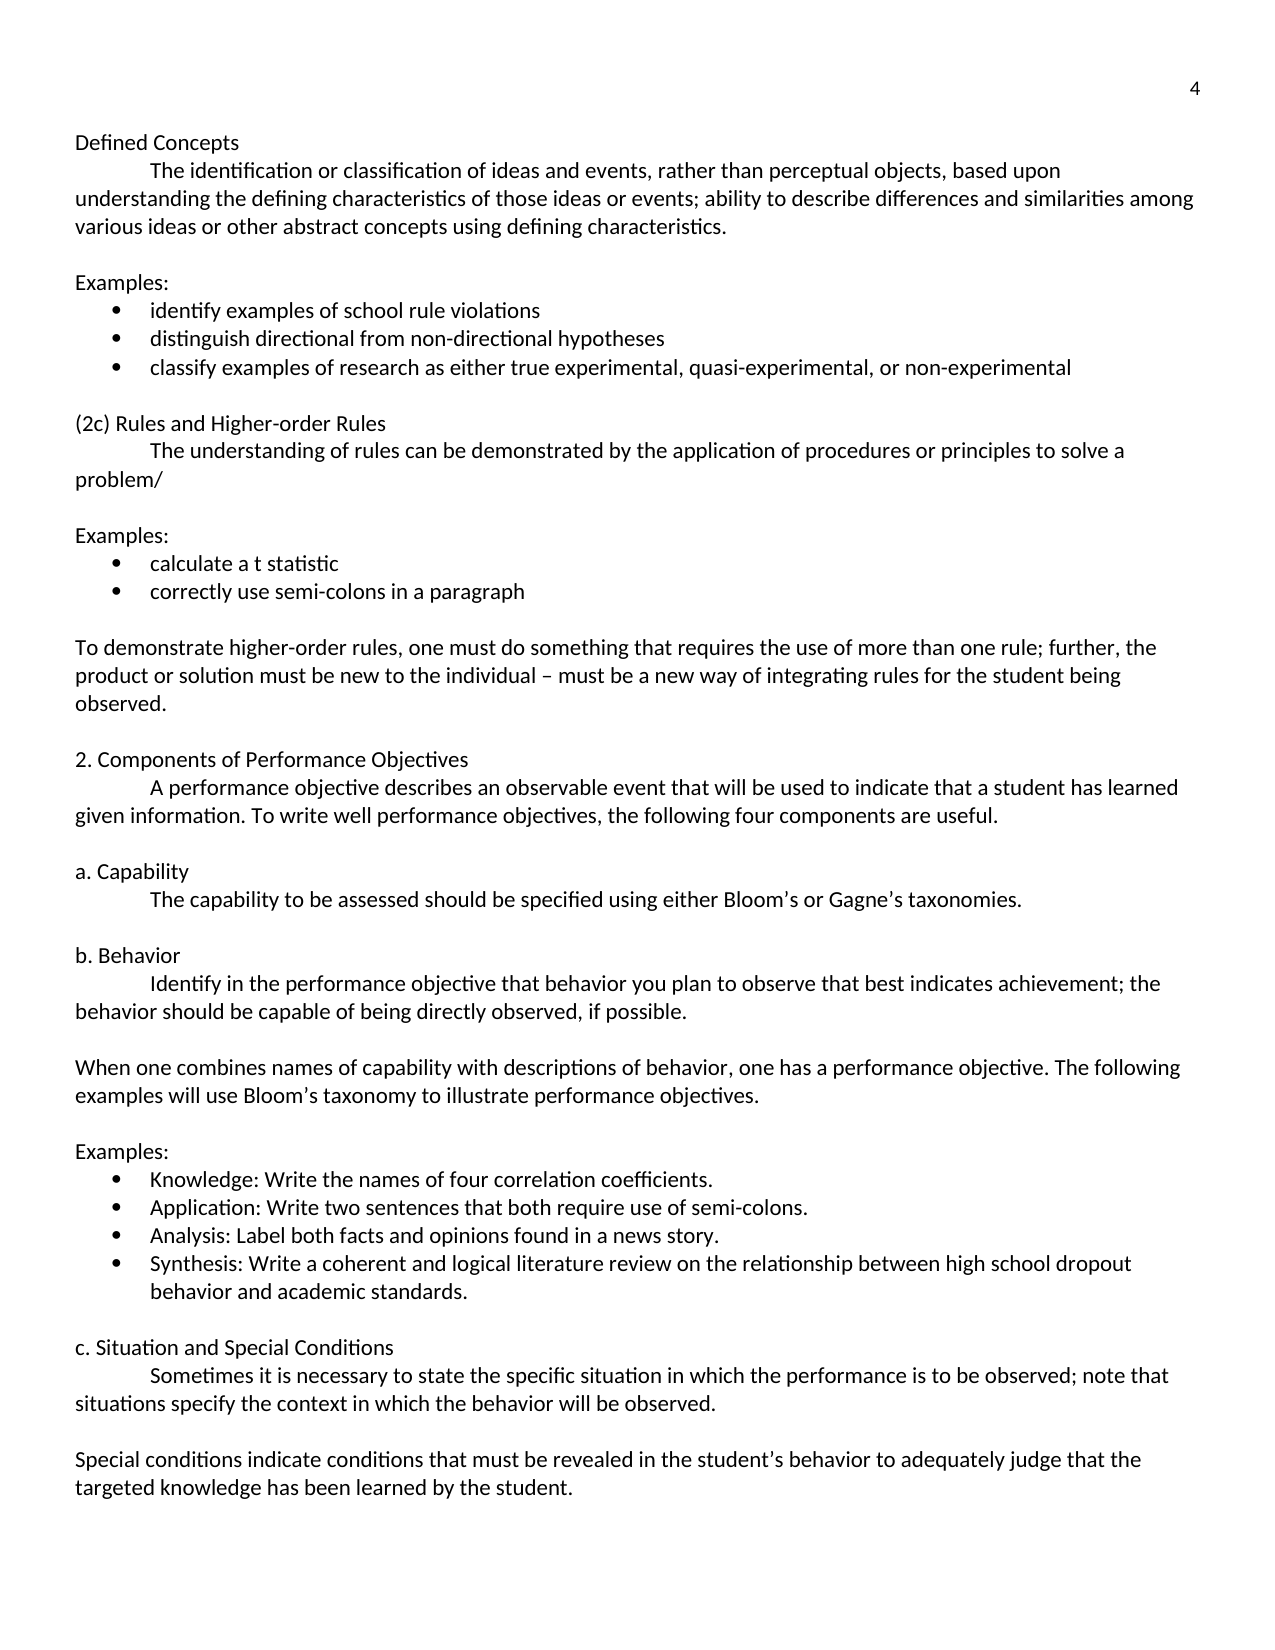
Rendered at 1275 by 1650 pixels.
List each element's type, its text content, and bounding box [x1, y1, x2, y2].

text Sometimes it is necessary to state the specific situation in which the performance is to be observed; note that situations specify the context in which the behavior will be observed. [75, 1361, 1200, 1417]
text A performance objective describes an observable event that will be used to indicate that a student has learned given information. To write well performance objectives, the following four components are useful. [75, 773, 1200, 829]
text (2c) Rules and Higher-order Rules [75, 409, 1200, 437]
list calculate a t statistic [112, 549, 1200, 577]
list classify examples of research as either true experimental, quasi-experimental, or non-experimental [112, 353, 1200, 381]
text Special conditions indicate conditions that must be revealed in the student’s behavior to adequately judge that the targeted knowledge has been learned by the student. [75, 1445, 1200, 1501]
text Defined Concepts [75, 128, 1200, 156]
list identify examples of school rule violations [112, 297, 1200, 324]
list Application: Write two sentences that both require use of semi-colons. [112, 1193, 1200, 1221]
text Identify in the performance objective that behavior you plan to observe that best indicates achievement; the behavior should be capable of being directly observed, if possible. [75, 969, 1200, 1025]
text 2. Components of Performance Objectives [75, 745, 1200, 773]
text To demonstrate higher-order rules, one must do something that requires the use of more than one rule; further, the product or solution must be new to the individual – must be a new way of integrating rules for the student being observed. [75, 633, 1200, 717]
list Knowledge: Write the names of four correlation coefficients. [112, 1165, 1200, 1193]
text The capability to be assessed should be specified using either Bloom’s or Gagne’s taxonomies. [75, 885, 1200, 913]
list Analysis: Label both facts and opinions found in a news story. [112, 1221, 1200, 1249]
text Examples: [75, 268, 1200, 297]
text a. Capability [75, 857, 1200, 885]
text c. Situation and Special Conditions [75, 1333, 1200, 1361]
text b. Behavior [75, 941, 1200, 969]
list distinguish directional from non-directional hypotheses [112, 324, 1200, 353]
text Examples: [75, 1137, 1200, 1165]
text The understanding of rules can be demonstrated by the application of procedures or principles to solve a problem/ [75, 437, 1200, 493]
text The identification or classification of ideas and events, rather than perceptual objects, based upon understanding the defining characteristics of those ideas or events; ability to describe differences and similarities among various ideas or other abstract concepts using defining characteristics. [75, 156, 1200, 241]
text When one combines names of capability with descriptions of behavior, one has a performance objective. The following examples will use Bloom’s taxonomy to illustrate performance objectives. [75, 1053, 1200, 1109]
text Examples: [75, 521, 1200, 549]
list correctly use semi-colons in a paragraph [112, 577, 1200, 605]
list Synthesis: Write a coherent and logical literature review on the relationship between high school dropout behavior and academic standards. [112, 1249, 1200, 1305]
